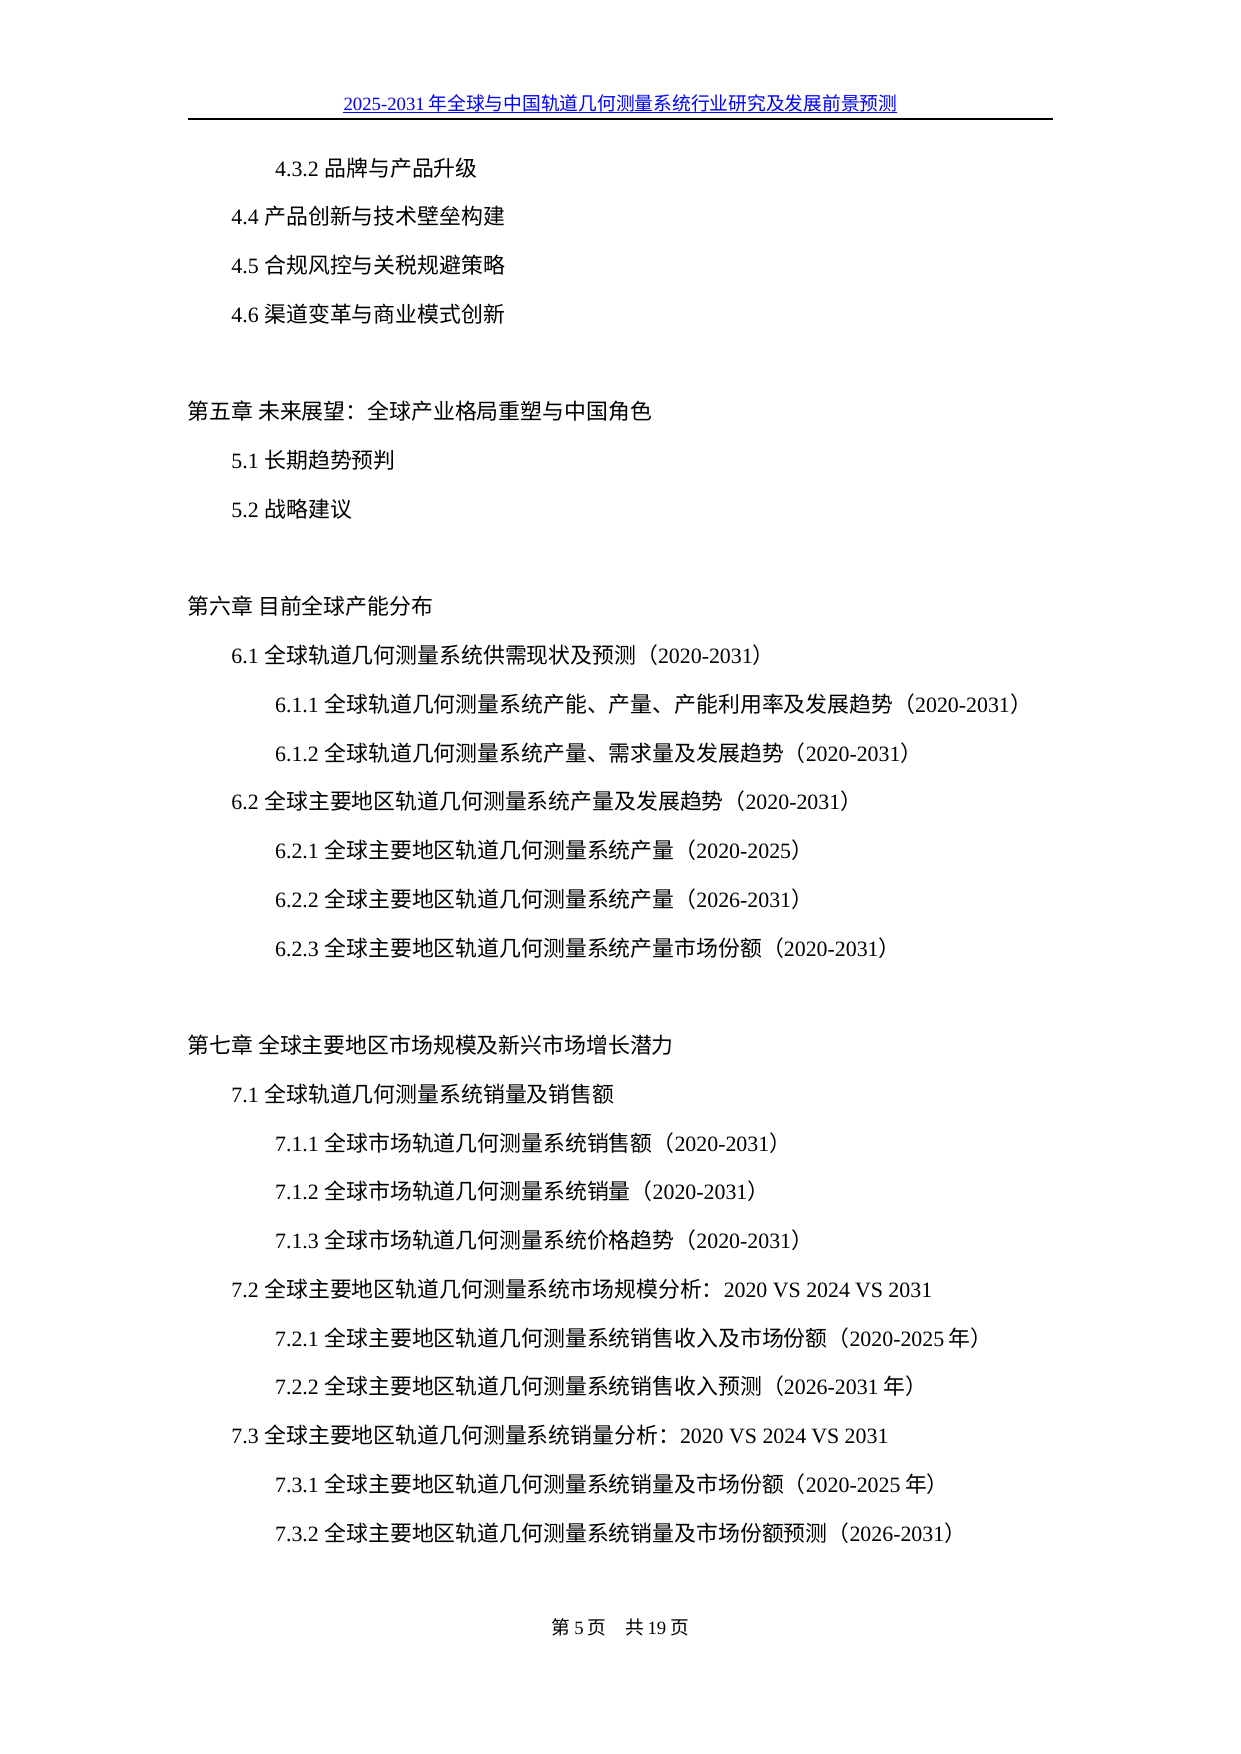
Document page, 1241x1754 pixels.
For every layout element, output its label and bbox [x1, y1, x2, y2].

text [187, 150, 1053, 1548]
